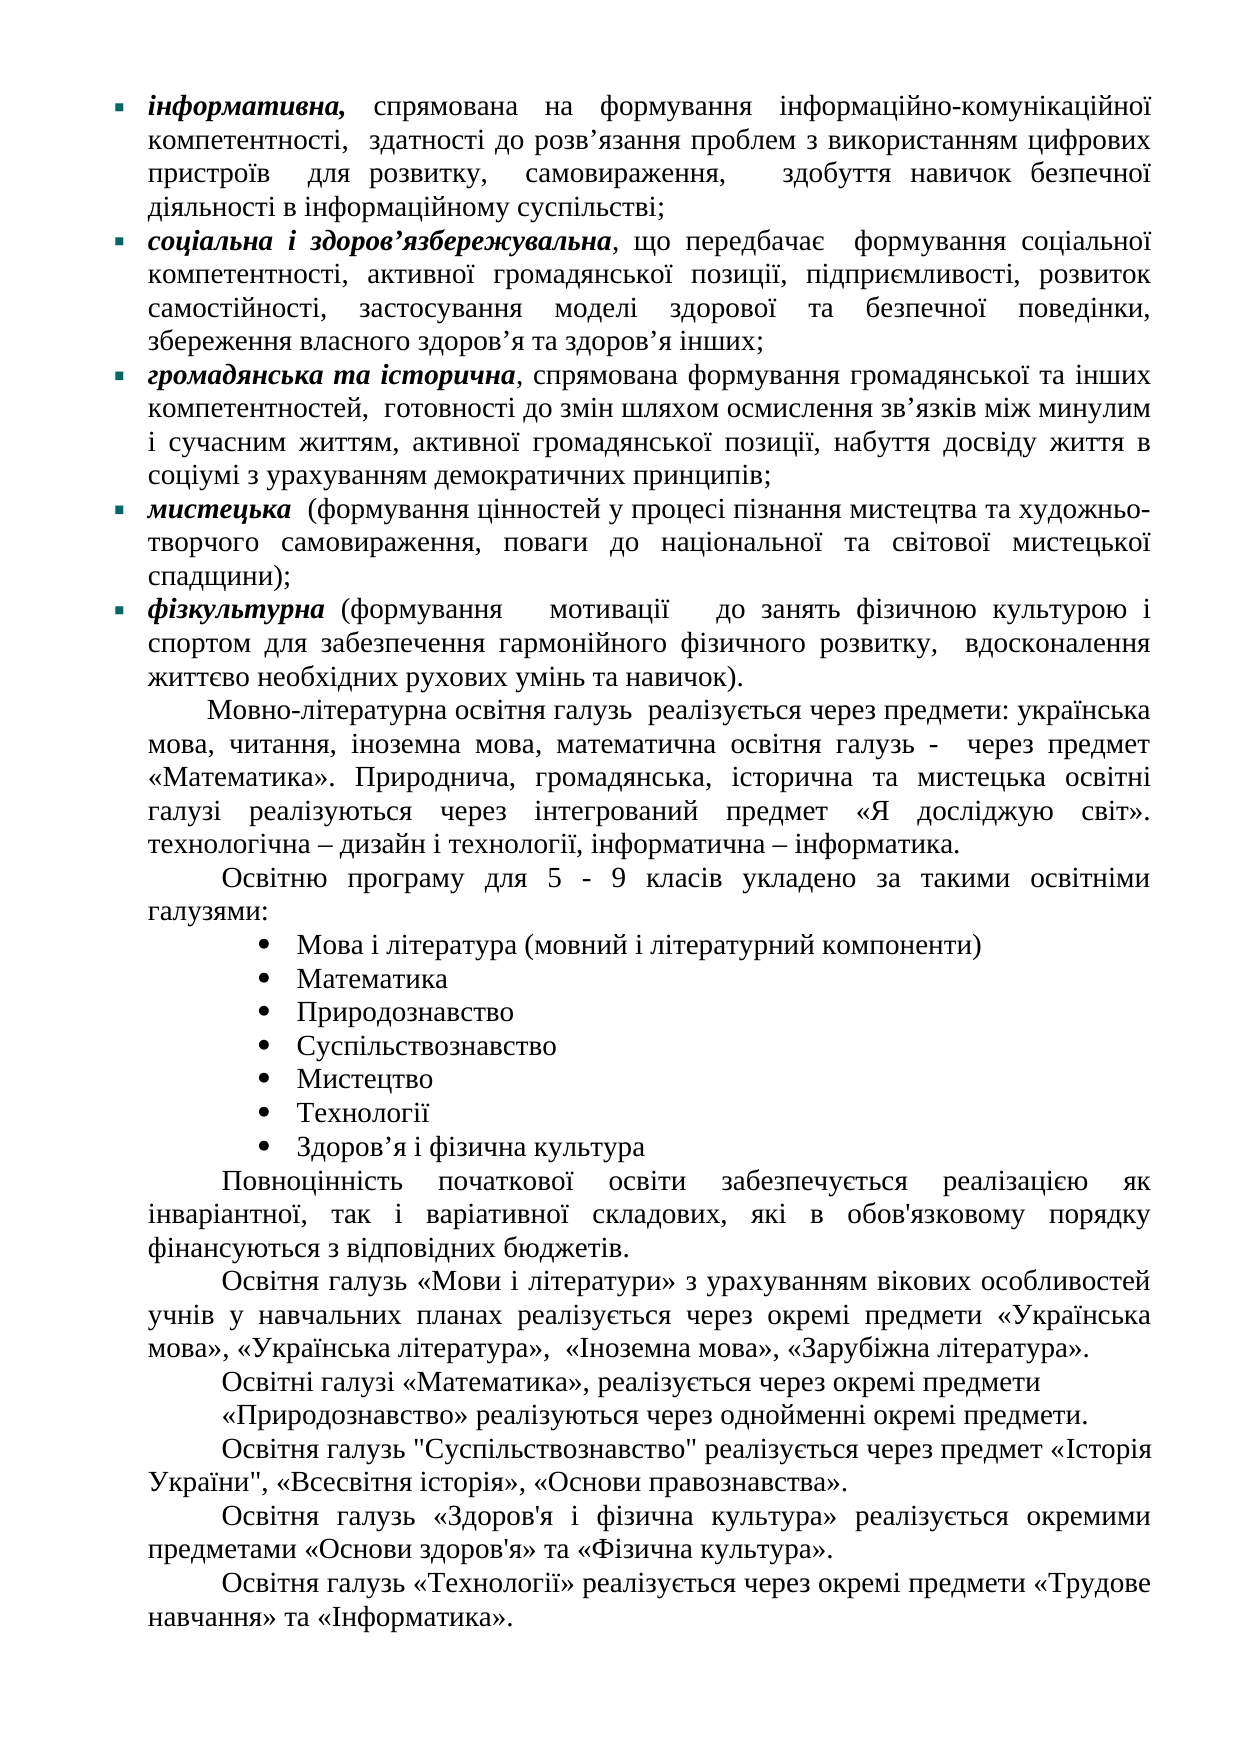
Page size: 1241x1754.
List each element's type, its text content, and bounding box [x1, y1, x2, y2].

picture [111, 367, 128, 385]
text Повноцінність початкової освіти забезпечується реалізацією як інваріантної, так і варіативної складових, які в обов'язковому порядку фінансуються з відповідних бюджетів. [148, 1163, 1152, 1263]
text «Природознавство» реалізуються через однойменні окремі предмети. [148, 1397, 1152, 1431]
picture [111, 501, 128, 519]
text Освітні галузі «Математика», реалізується через окремі предмети [148, 1364, 1152, 1397]
list Мова і література (мовний і літературний компоненти) [259, 927, 1152, 961]
text Освітня галузь "Суспільствознавство" реалізується через предмет «Історія України", «Всесвітня історія», «Основи правознавства». [148, 1431, 1152, 1498]
list інформативна, спрямована на формування інформаційно-комунікаційної компетентності, здатності до розв’язання проблем з використанням цифрових пристроїв для розвитку, самовираження, здобуття навичок безпечної діяльності в інформаційному суспільстві; [110, 88, 1152, 223]
text Мовно-літературна освітня галузь реалізується через предмети: українська мова, читання, іноземна мова, математична освітня галузь - через предмет «Математика». Природнича, громадянська, історична та мистецька освітні галузі реалізуються через інтегрований предмет «Я досліджую світ». технологічна – дизайн і технології, інформатична – інформатика. [148, 692, 1152, 860]
text Освітню програму для 5 - 9 класів укладено за такими освітніми галузями: [148, 860, 1152, 927]
list громадянська та історична, спрямована формування громадянської та інших компетентностей, готовності до змін шляхом осмислення зв’язків між минулим і сучасним життям, активної громадянської позиції, набуття досвіду життя в соціумі з урахуванням демократичних принципів; [110, 357, 1152, 491]
list Технології [259, 1095, 1152, 1129]
picture [111, 602, 128, 619]
list мистецька (формування цінностей у процесі пізнання мистецтва та художньо-творчого самовираження, поваги до національної та світової мистецької спадщини); [110, 491, 1152, 592]
list Природознавство [259, 994, 1152, 1028]
text Освітня галузь «Здоров'я і фізична культура» реалізується окремими предметами «Основи здоров'я» та «Фізична культура». [148, 1498, 1152, 1565]
list Здоров’я і фізична культура [259, 1129, 1152, 1163]
list Суспільствознавство [259, 1028, 1152, 1062]
list Математика [259, 961, 1152, 994]
list фізкультурна (формування мотивації до занять фізичною культурою і спортом для забезпечення гармонійного фізичного розвитку, вдосконалення життєво необхідних рухових умінь та навичок). [110, 592, 1152, 692]
picture [111, 233, 128, 250]
list Мистецтво [259, 1062, 1152, 1095]
list соціальна і здоров’язбережувальна, що передбачає формування соціальної компетентності, активної громадянської позиції, підприємливості, розвиток самостійності, застосування моделі здорової та безпечної поведінки, збереження власного здоров’я та здоров’я інших; [110, 223, 1152, 357]
text Освітня галузь «Технології» реалізується через окремі предмети «Трудове навчання» та «Інформатика». [148, 1565, 1152, 1632]
text Освітня галузь «Мови і літератури» з урахуванням вікових особливостей учнів у навчальних планах реалізується через окремі предмети «Українська мова», «Українська література», «Іноземна мова», «Зарубіжна література». [148, 1263, 1152, 1364]
picture [111, 99, 128, 116]
